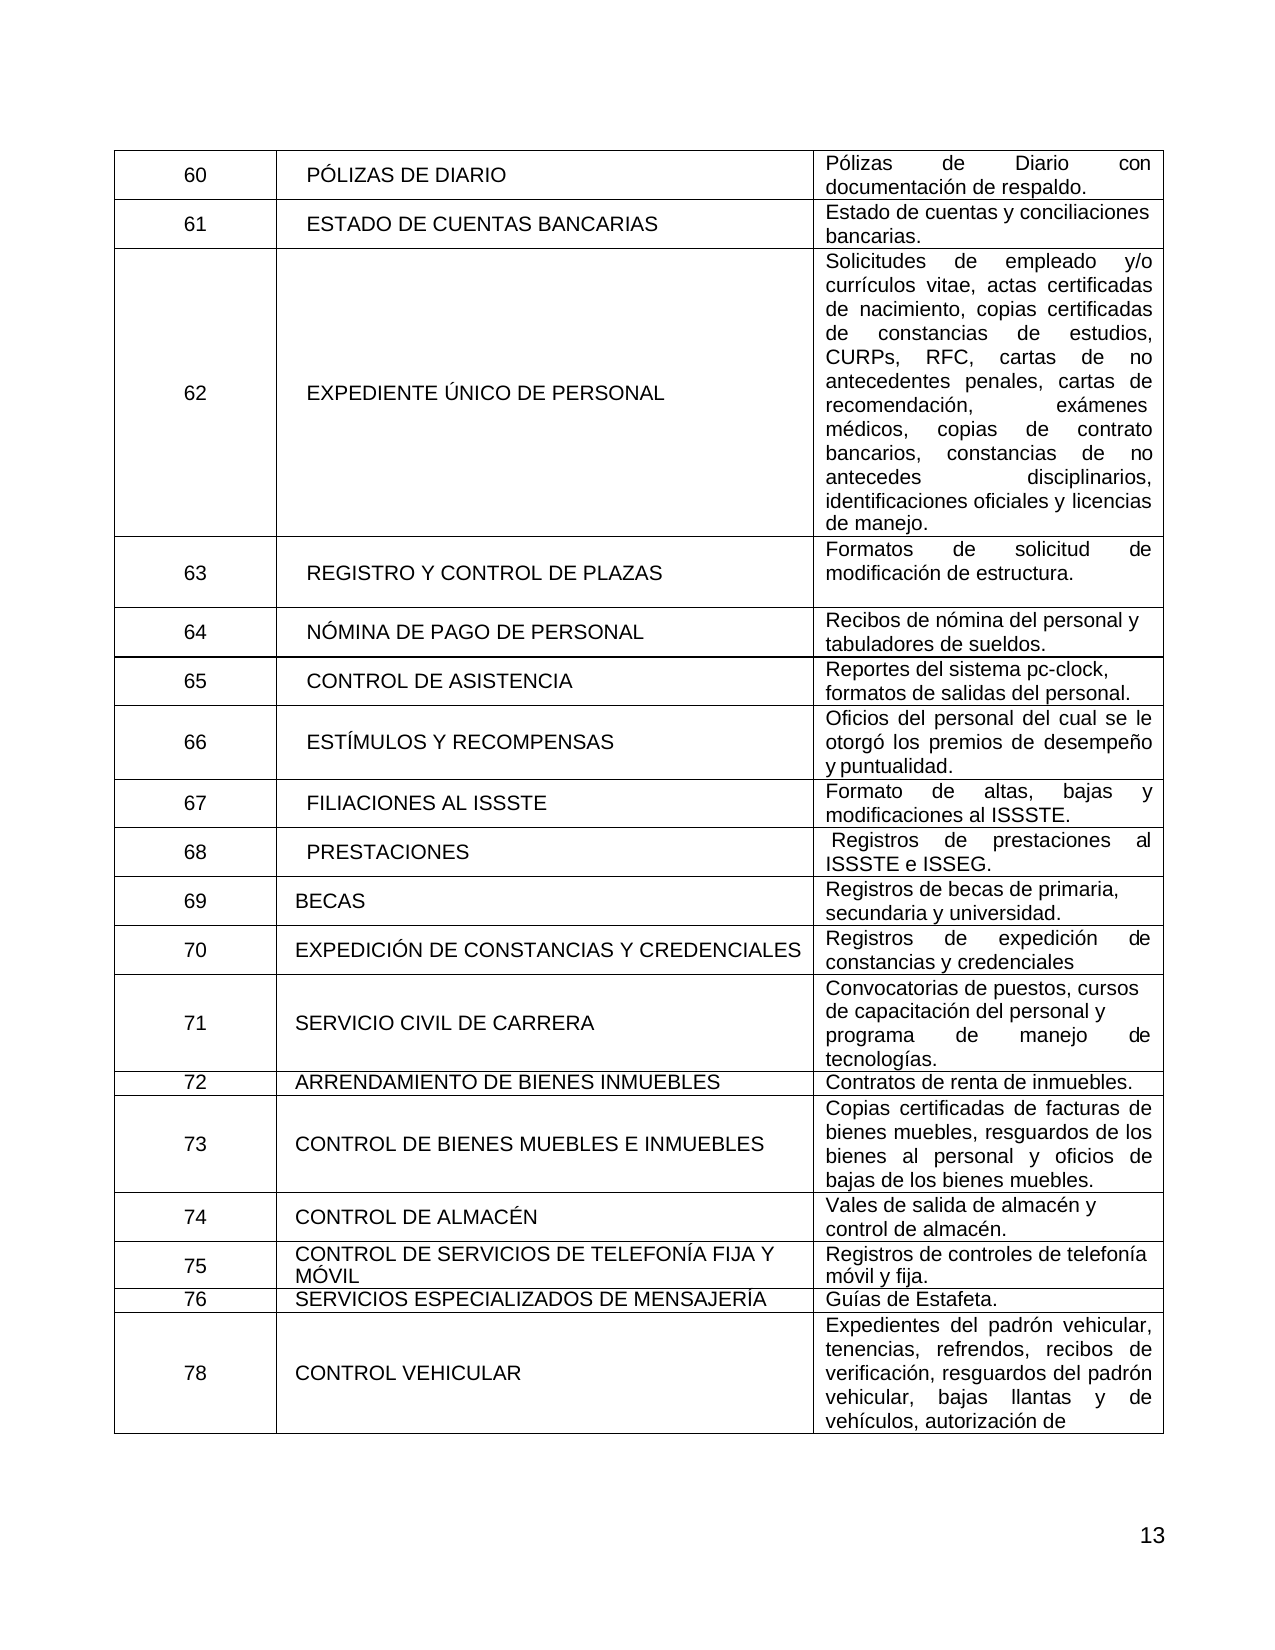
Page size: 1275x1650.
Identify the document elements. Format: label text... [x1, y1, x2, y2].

table_cell Solicitudes de empleado y/o currículos vitae, actas certificadas de nacimiento, copias certificadas de constancias de estudios, CURPs, RFC, cartas de no antecedentes penales, cartas de recomendación, exámenes médicos, copias de contrato bancarios, constancias de no antecedes disciplinarios, identificaciones oficiales y licencias de manejo. [814, 249, 1163, 536]
table_cell 69 [115, 877, 276, 925]
table_cell Expedientes del padrón vehicular, tenencias, refrendos, recibos de verificación, resguardos del padrón vehicular, bajas llantas y de vehículos, autorización de [814, 1313, 1163, 1433]
table_cell Reportes del sistema pc-clock, formatos de salidas del personal. [814, 658, 1163, 705]
table_cell Registros de controles de telefonía móvil y fija. [814, 1242, 1163, 1288]
table_cell CONTROL DE BIENES MUEBLES E INMUEBLES [277, 1096, 813, 1192]
table_cell CONTROL DE ASISTENCIA [277, 658, 813, 705]
table_cell Convocatorias de puestos, cursos de capacitación del personal y programa de manejo de tecnologías. [814, 975, 1163, 1071]
table_cell Guías de Estafeta. [814, 1289, 1163, 1312]
table_cell 70 [115, 926, 276, 974]
table_cell 68 [115, 828, 276, 876]
table_cell Contratos de renta de inmuebles. [814, 1072, 1163, 1095]
table_cell Estado de cuentas y conciliaciones bancarias. [814, 200, 1163, 248]
table_cell NÓMINA DE PAGO DE PERSONAL [277, 608, 813, 656]
table_cell EXPEDIENTE ÚNICO DE PERSONAL [277, 249, 813, 536]
table_cell Copias certificadas de facturas de bienes muebles, resguardos de los bienes al personal y oficios de bajas de los bienes muebles. [814, 1096, 1163, 1192]
table_cell Recibos de nómina del personal y tabuladores de sueldos. [814, 608, 1163, 656]
table_cell 62 [115, 249, 276, 536]
table_cell Registros de expedición de constancias y credenciales [814, 926, 1163, 974]
table_cell Formato de altas, bajas y modificaciones al ISSSTE. [814, 780, 1163, 827]
table_cell 78 [115, 1313, 276, 1433]
table_cell BECAS [277, 877, 813, 925]
table_cell 75 [115, 1242, 276, 1288]
table_header 60 [115, 151, 276, 199]
table_cell ESTADO DE CUENTAS BANCARIAS [277, 200, 813, 248]
table_header Pólizas de Diario con documentación de respaldo. [814, 151, 1163, 199]
table_cell 72 [115, 1072, 276, 1095]
table_cell Registros de becas de primaria, secundaria y universidad. [814, 877, 1163, 925]
table_cell 64 [115, 608, 276, 656]
table_cell 76 [115, 1289, 276, 1312]
table_cell Registros de prestaciones al ISSSTE e ISSEG. [814, 828, 1163, 876]
table_cell 74 [115, 1193, 276, 1241]
table_cell ESTÍMULOS Y RECOMPENSAS [277, 706, 813, 778]
table_cell 65 [115, 658, 276, 705]
table_cell 67 [115, 780, 276, 827]
table_cell CONTROL VEHICULAR [277, 1313, 813, 1433]
table_cell CONTROL DE SERVICIOS DE TELEFONÍA FIJA Y MÓVIL [277, 1242, 813, 1288]
table_cell 61 [115, 200, 276, 248]
table_cell EXPEDICIÓN DE CONSTANCIAS Y CREDENCIALES [277, 926, 813, 974]
table_cell 71 [115, 975, 276, 1071]
table_cell FILIACIONES AL ISSSTE [277, 780, 813, 827]
table_cell SERVICIO CIVIL DE CARRERA [277, 975, 813, 1071]
table_cell REGISTRO Y CONTROL DE PLAZAS [277, 537, 813, 607]
table_cell 66 [115, 706, 276, 778]
table_cell Vales de salida de almacén y control de almacén. [814, 1193, 1163, 1241]
table_cell 73 [115, 1096, 276, 1192]
table_cell Formatos de solicitud de modificación de estructura. [814, 537, 1163, 607]
table_cell 63 [115, 537, 276, 607]
table_cell SERVICIOS ESPECIALIZADOS DE MENSAJERÍA [277, 1289, 813, 1312]
table_cell PRESTACIONES [277, 828, 813, 876]
table_cell CONTROL DE ALMACÉN [277, 1193, 813, 1241]
table_header PÓLIZAS DE DIARIO [277, 151, 813, 199]
table_cell Oficios del personal del cual se le otorgó los premios de desempeño y puntualidad. [814, 706, 1163, 778]
table_cell ARRENDAMIENTO DE BIENES INMUEBLES [277, 1072, 813, 1095]
